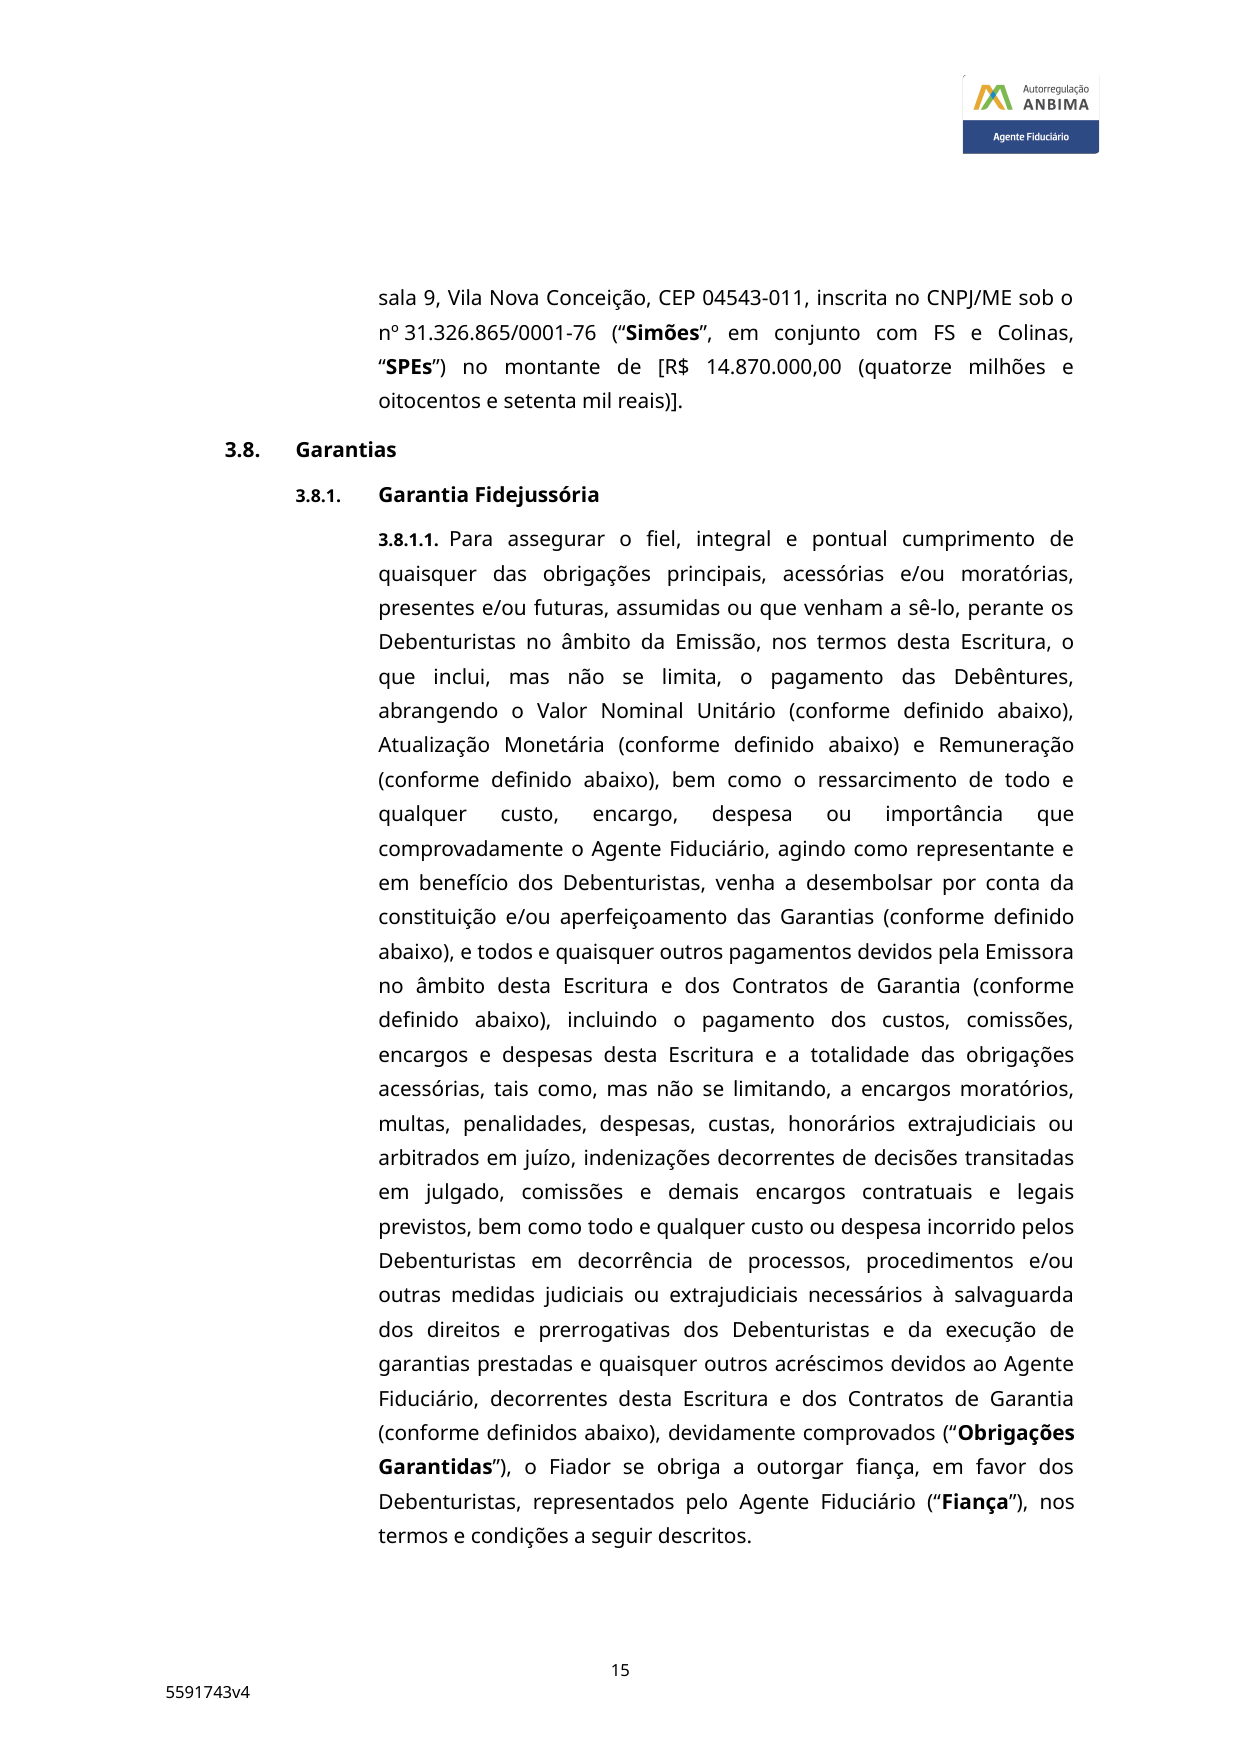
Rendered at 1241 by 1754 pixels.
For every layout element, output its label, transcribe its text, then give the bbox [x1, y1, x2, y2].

picture [962, 75, 1100, 154]
text Garantias [224, 436, 1075, 464]
text Para assegurar o fiel, integral e pontual cumprimento de quaisquer das obrigações principais, acessórias e/ou moratórias, presentes e/ou futuras, assumidas ou que venham a sê-lo, perante os Debenturistas no âmbito da Emissão, nos termos desta Escritura, o que inclui, mas não se limita, o pagamento das Debêntures, abrangendo o Valor Nominal Unitário (conforme definido abaixo), Atualização Monetária (conforme definido abaixo) e Remuneração (conforme definido abaixo), bem como o ressarcimento de todo e qualquer custo, encargo, despesa ou importância que comprovadamente o Agente Fiduciário, agindo como representante e em benefício dos Debenturistas, venha a desembolsar por conta da constituição e/ou aperfeiçoamento das Garantias (conforme definido abaixo), e todos e quaisquer outros pagamentos devidos pela Emissora no âmbito desta Escritura e dos Contratos de Garantia (conforme definido abaixo), incluindo o pagamento dos custos, comissões, encargos e despesas desta Escritura e a totalidade das obrigações acessórias, tais como, mas não se limitando, a encargos moratórios, multas, penalidades, despesas, custas, honorários extrajudiciais ou arbitrados em juízo, indenizações decorrentes de decisões transitadas em julgado, comissões e demais encargos contratuais e legais previstos, bem como todo e qualquer custo ou despesa incorrido pelos Debenturistas em decorrência de processos, procedimentos e/ou outras medidas judiciais ou extrajudiciais necessários à salvaguarda dos direitos e prerrogativas dos Debenturistas e da execução de garantias prestadas e quaisquer outros acréscimos devidos ao Agente Fiduciário, decorrentes desta Escritura e dos Contratos de Garantia (conforme definidos abaixo), devidamente comprovados (“Obrigações Garantidas”), o Fiador se obriga a outorgar fiança, em favor dos Debenturistas, representados pelo Agente Fiduciário (“Fiança”), nos termos e condições a seguir descritos. [378, 524, 1075, 1550]
text Garantia Fidejussória [295, 480, 1075, 508]
